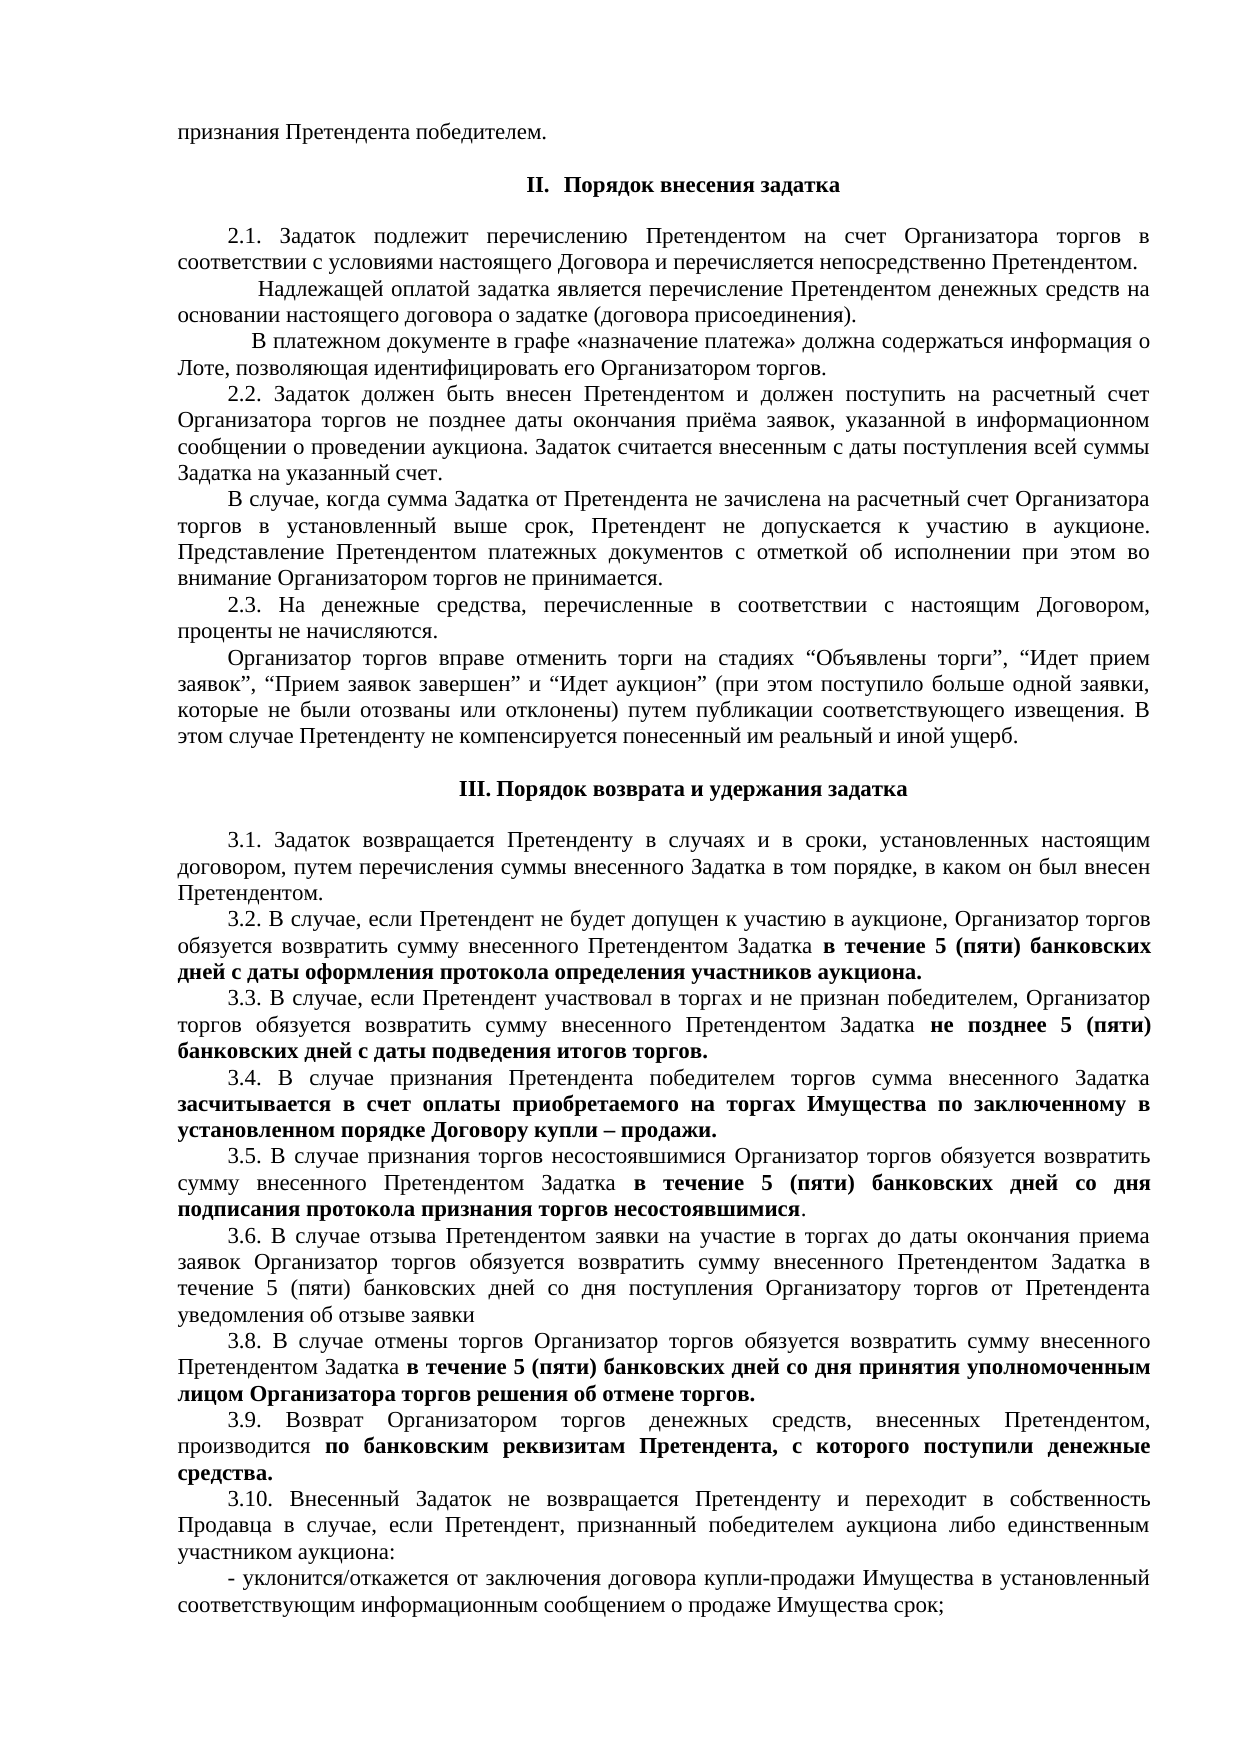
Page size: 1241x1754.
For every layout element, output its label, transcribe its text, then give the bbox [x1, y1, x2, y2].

text Организатор торгов вправе отменить торги на стадиях “Объявлены торги”, “Идет прием заявок”, “Прием заявок завершен” и “Идет аукцион” (при этом поступило больше одной заявки, которые не были отозваны или отклонены) путем публикации соответствующего извещения. В этом случае Претенденту не компенсируется понесенный им реальный и иной ущерб. [177, 643, 1152, 749]
text 3.8. В случае отмены торгов Организатор торгов обязуется возвратить сумму внесенного Претендентом Задатка в течение 5 (пяти) банковских дней со дня принятия уполномоченным лицом Организатора торгов решения об отмене торгов. [177, 1327, 1152, 1406]
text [177, 118, 1152, 144]
text 3.10. Внесенный Задаток не возвращается Претенденту и переходит в собственность Продавца в случае, если Претендент, признанный победителем аукциона либо единственным участником аукциона: [177, 1485, 1152, 1564]
text 3.1. Задаток возвращается Претенденту в случаях и в сроки, установленных настоящим договором, путем перечисления суммы внесенного Задатка в том порядке, в каком он был внесен Претендентом. [177, 826, 1152, 905]
text В платежном документе в графе «назначение платежа» должна содержаться информация о Лоте, позволяющая идентифицировать его Организатором торгов. [177, 327, 1152, 380]
list Порядок внесения задатка [215, 171, 1152, 197]
text 2.2. Задаток должен быть внесен Претендентом и должен поступить на расчетный счет Организатора торгов не позднее даты окончания приёма заявок, указанной в информационном сообщении о проведении аукциона. Задаток считается внесенным с даты поступления всей суммы Задатка на указанный счет. [177, 380, 1152, 485]
text 2.3. На денежные средства, перечисленные в соответствии с настоящим Договором, проценты не начисляются. [177, 591, 1152, 643]
text 3.9. Возврат Организатором торгов денежных средств, внесенных Претендентом, производится по банковским реквизитам Претендента, с которого поступили денежные средства. [177, 1406, 1152, 1485]
text 3.6. В случае отзыва Претендентом заявки на участие в торгах до даты окончания приема заявок Организатор торгов обязуется возвратить сумму внесенного Претендентом Задатка в течение 5 (пяти) банковских дней со дня поступления Организатору торгов от Претендента уведомления об отзыве заявки [177, 1222, 1152, 1327]
text 3.3. В случае, если Претендент участвовал в торгах и не признан победителем, Организатор торгов обязуется возвратить сумму внесенного Претендентом Задатка не позднее 5 (пяти) банковских дней с даты подведения итогов торгов. [177, 984, 1152, 1063]
text Надлежащей оплатой задатка является перечисление Претендентом денежных средств на основании настоящего договора о задатке (договора присоединения). [177, 274, 1152, 327]
text - уклонится/откажется от заключения договора купли-продажи Имущества в установленный соответствующим информационным сообщением о продаже Имущества срок; [177, 1564, 1152, 1617]
text 3.5. В случае признания торгов несостоявшимися Организатор торгов обязуется возвратить сумму внесенного Претендентом Задатка в течение 5 (пяти) банковских дней со дня подписания протокола признания торгов несостоявшимися. [177, 1143, 1152, 1222]
text 3.2. В случае, если Претендент не будет допущен к участию в аукционе, Организатор торгов обязуется возвратить сумму внесенного Претендентом Задатка в течение 5 (пяти) банковских дней с даты оформления протокола определения участников аукциона. [177, 905, 1152, 984]
text В случае, когда сумма Задатка от Претендента не зачислена на расчетный счет Организатора торгов в установленный выше срок, Претендент не допускается к участию в аукционе. Представление Претендентом платежных документов с отметкой об исполнении при этом во внимание Организатором торгов не принимается. [177, 485, 1152, 591]
list Порядок возврата и удержания задатка [215, 775, 1152, 802]
text 3.4. В случае признания Претендента победителем торгов сумма внесенного Задатка засчитывается в счет оплаты приобретаемого на торгах Имущества по заключенному в установленном порядке Договору купли – продажи. [177, 1063, 1152, 1143]
text 2.1. Задаток подлежит перечислению Претендентом на счет Организатора торгов в соответствии с условиями настоящего Договора и перечисляется непосредственно Претендентом. [177, 222, 1152, 274]
